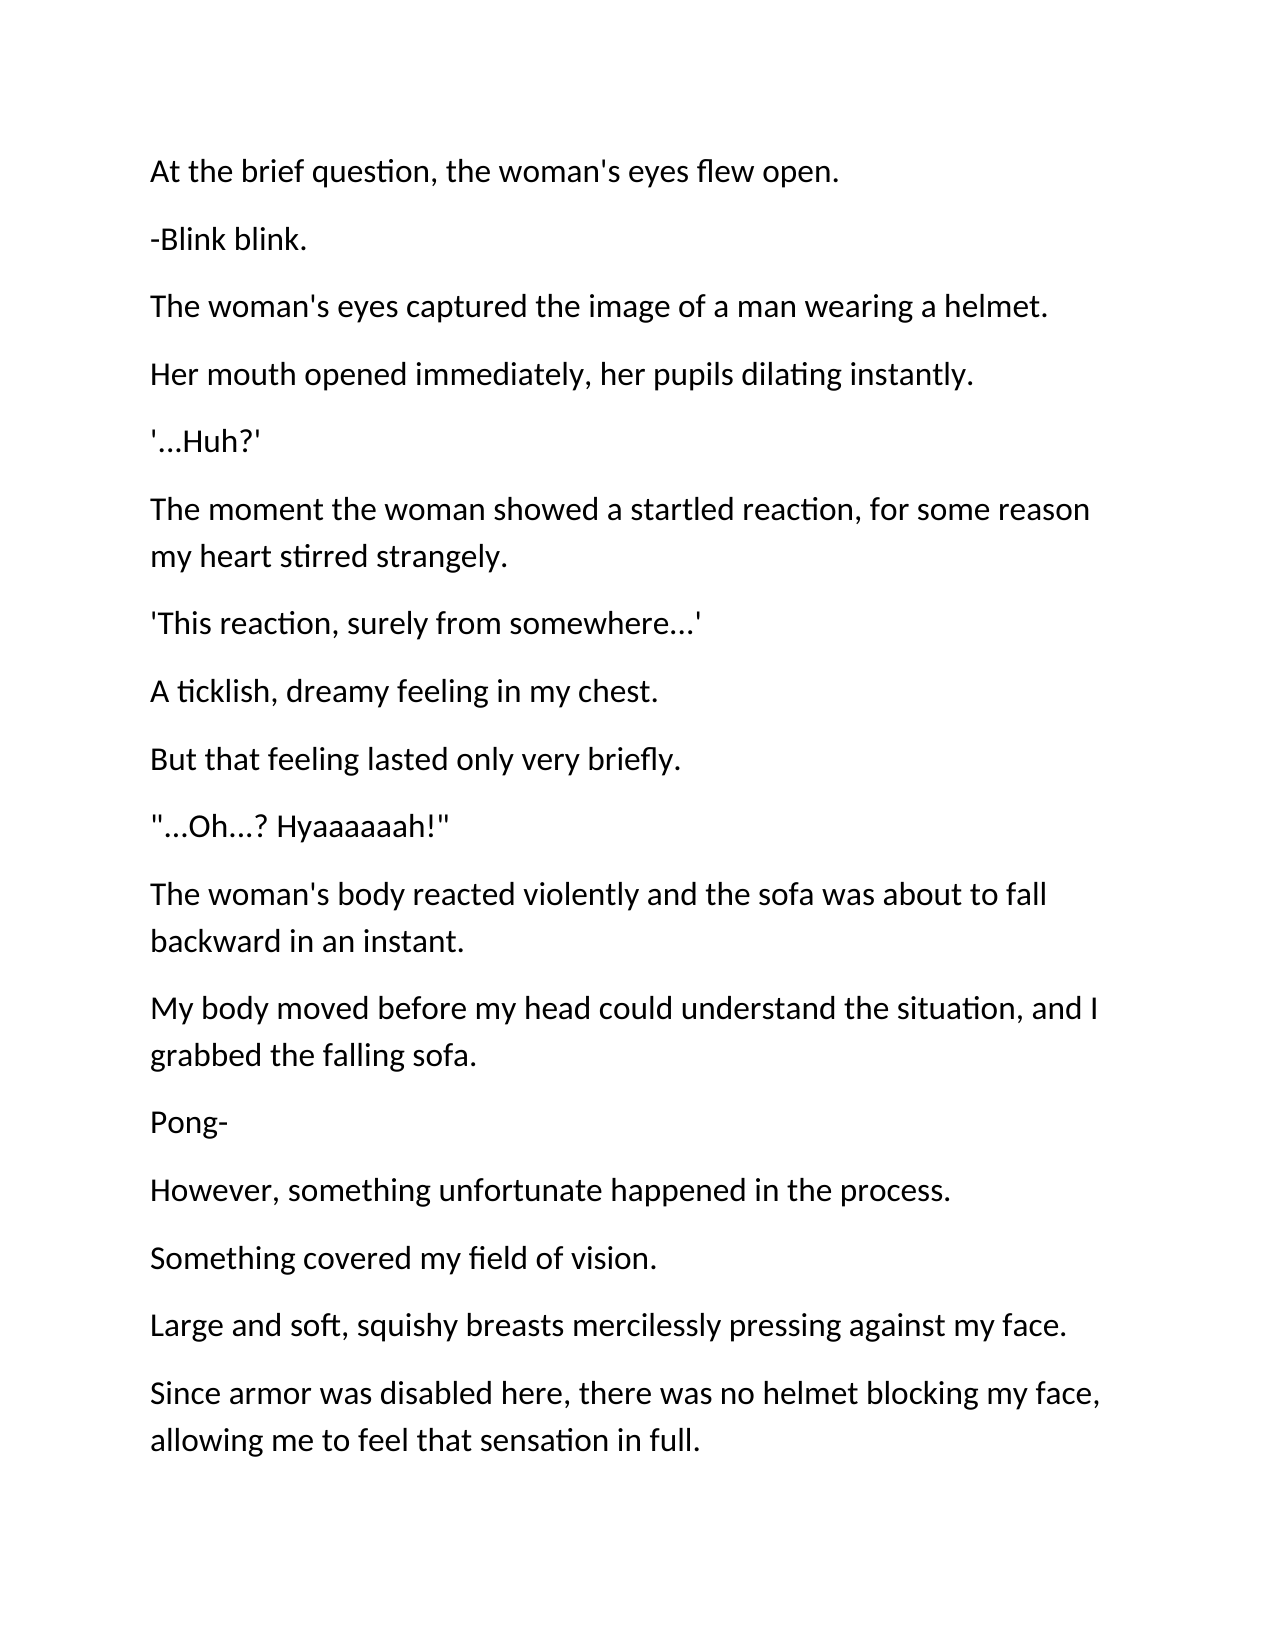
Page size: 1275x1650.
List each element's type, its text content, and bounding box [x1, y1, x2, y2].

text However, something unfortunate happened in the process. [150, 1169, 1125, 1210]
text Something covered my field of vision. [150, 1237, 1125, 1277]
text -Blink blink. [150, 218, 1125, 258]
text Since armor was disabled here, there was no helmet blocking my face, allowing me to feel that sensation in full. [150, 1372, 1125, 1459]
text The woman's body reacted violently and the sofa was about to fall backward in an instant. [150, 873, 1125, 960]
text Her mouth opened immediately, her pupils dilating instantly. [150, 353, 1125, 393]
text Pong- [150, 1102, 1125, 1142]
text The woman's eyes captured the image of a man wearing a helmet. [150, 285, 1125, 326]
text At the brief question, the woman's eyes flew open. [150, 150, 1125, 191]
text '...Huh?' [150, 420, 1125, 461]
text My body moved before my head could understand the situation, and I grabbed the falling sofa. [150, 987, 1125, 1075]
text "...Oh...? Hyaaaaaah!" [150, 805, 1125, 846]
text A ticklish, dreamy feeling in my chest. [150, 670, 1125, 711]
text 'This reaction, surely from somewhere...' [150, 602, 1125, 643]
text The moment the woman showed a startled reaction, for some reason my heart stirred strangely. [150, 488, 1125, 576]
text But that feeling lasted only very briefly. [150, 738, 1125, 778]
text Large and soft, squishy breasts mercilessly pressing against my face. [150, 1304, 1125, 1345]
